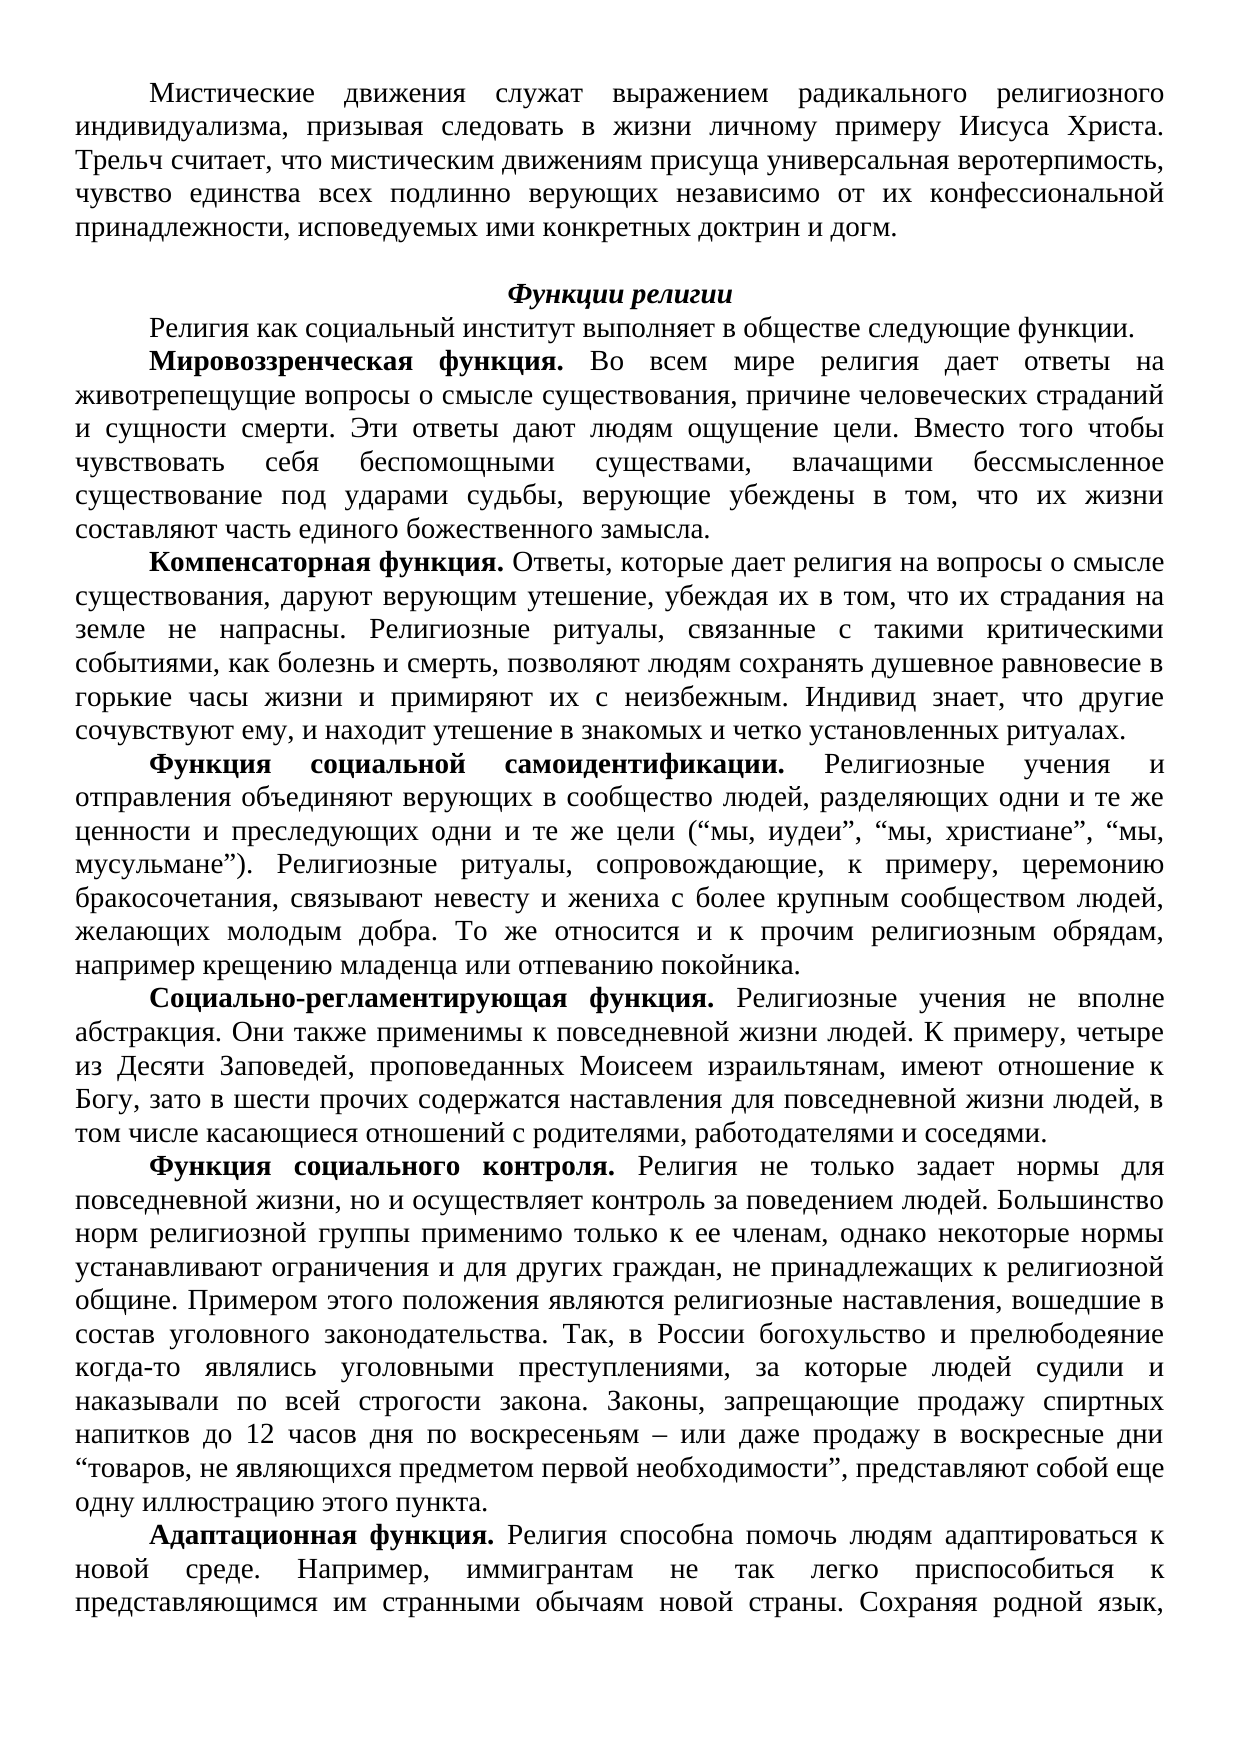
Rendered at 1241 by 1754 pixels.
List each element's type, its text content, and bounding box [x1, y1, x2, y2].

text Компенсаторная функция. Ответы, которые дает религия на вопросы о смысле существования, даруют верующим утешение, убеждая их в том, что их страдания на земле не напрасны. Религиозные ритуалы, связанные с такими критическими событиями, как болезнь и смерть, позволяют людям сохранять душевное равновесие в горькие часы жизни и примиряют их с неизбежным. Индивид знает, что другие сочувствуют ему, и находит утешение в знакомых и четко установленных ритуалах. [75, 544, 1165, 746]
text Мировоззренческая функция. Во всем мире религия дает ответы на животрепещущие вопросы о смысле существования, причине человеческих страданий и сущности смерти. Эти ответы дают людям ощущение цели. Вместо того чтобы чувствовать себя беспомощными существами, влачащими бессмысленное существование под ударами судьбы, верующие убеждены в том, что их жизни составляют часть единого божественного замысла. [75, 343, 1165, 544]
subtitle Функции религии [75, 276, 1165, 310]
text Мистические движения служат выражением радикального религиозного индивидуализма, призывая следовать в жизни личному примеру Иисуса Христа. Трельч считает, что мистическим движениям присуща универсальная веротерпимость, чувство единства всех подлинно верующих независимо от их конфессиональной принадлежности, исповедуемых ими конкретных доктрин и догм. [75, 75, 1165, 243]
text Религия как социальный институт выполняет в обществе следующие функции. [75, 310, 1165, 343]
text Социально-регламентирующая функция. Религиозные учения не вполне абстракция. Они также применимы к повседневной жизни людей. К примеру, четыре из Десяти Заповедей, проповеданных Моисеем израильтянам, имеют отношение к Богу, зато в шести прочих содержатся наставления для повседневной жизни людей, в том числе касающиеся отношений с родителями, работодателями и соседями. [75, 981, 1165, 1148]
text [75, 1517, 1165, 1618]
text Функция социального контроля. Религия не только задает нормы для повседневной жизни, но и осуществляет контроль за поведением людей. Большинство норм религиозной группы применимо только к ее членам, однако некоторые нормы устанавливают ограничения и для других граждан, не принадлежащих к религиозной общине. Примером этого положения являются религиозные наставления, вошедшие в состав уголовного законодательства. Так, в России богохульство и прелюбодеяние когда-то являлись уголовными преступлениями, за которые людей судили и наказывали по всей строгости закона. Законы, запрещающие продажу спиртных напитков до 12 часов дня по воскресеньям – или даже продажу в воскресные дни “товаров, не являющихся предметом первой необходимости”, представляют собой еще одну иллюстрацию этого пункта. [75, 1148, 1165, 1517]
text Функция социальной самоидентификации. Религиозные учения и отправления объединяют верующих в сообщество людей, разделяющих одни и те же ценности и преследующих одни и те же цели (“мы, иудеи”, “мы, христиане”, “мы, мусульмане”). Религиозные ритуалы, сопровождающие, к примеру, церемонию бракосочетания, связывают невесту и жениха с более крупным сообществом людей, желающих молодым добра. То же относится и к прочим религиозным обрядам, например крещению младенца или отпеванию покойника. [75, 746, 1165, 981]
